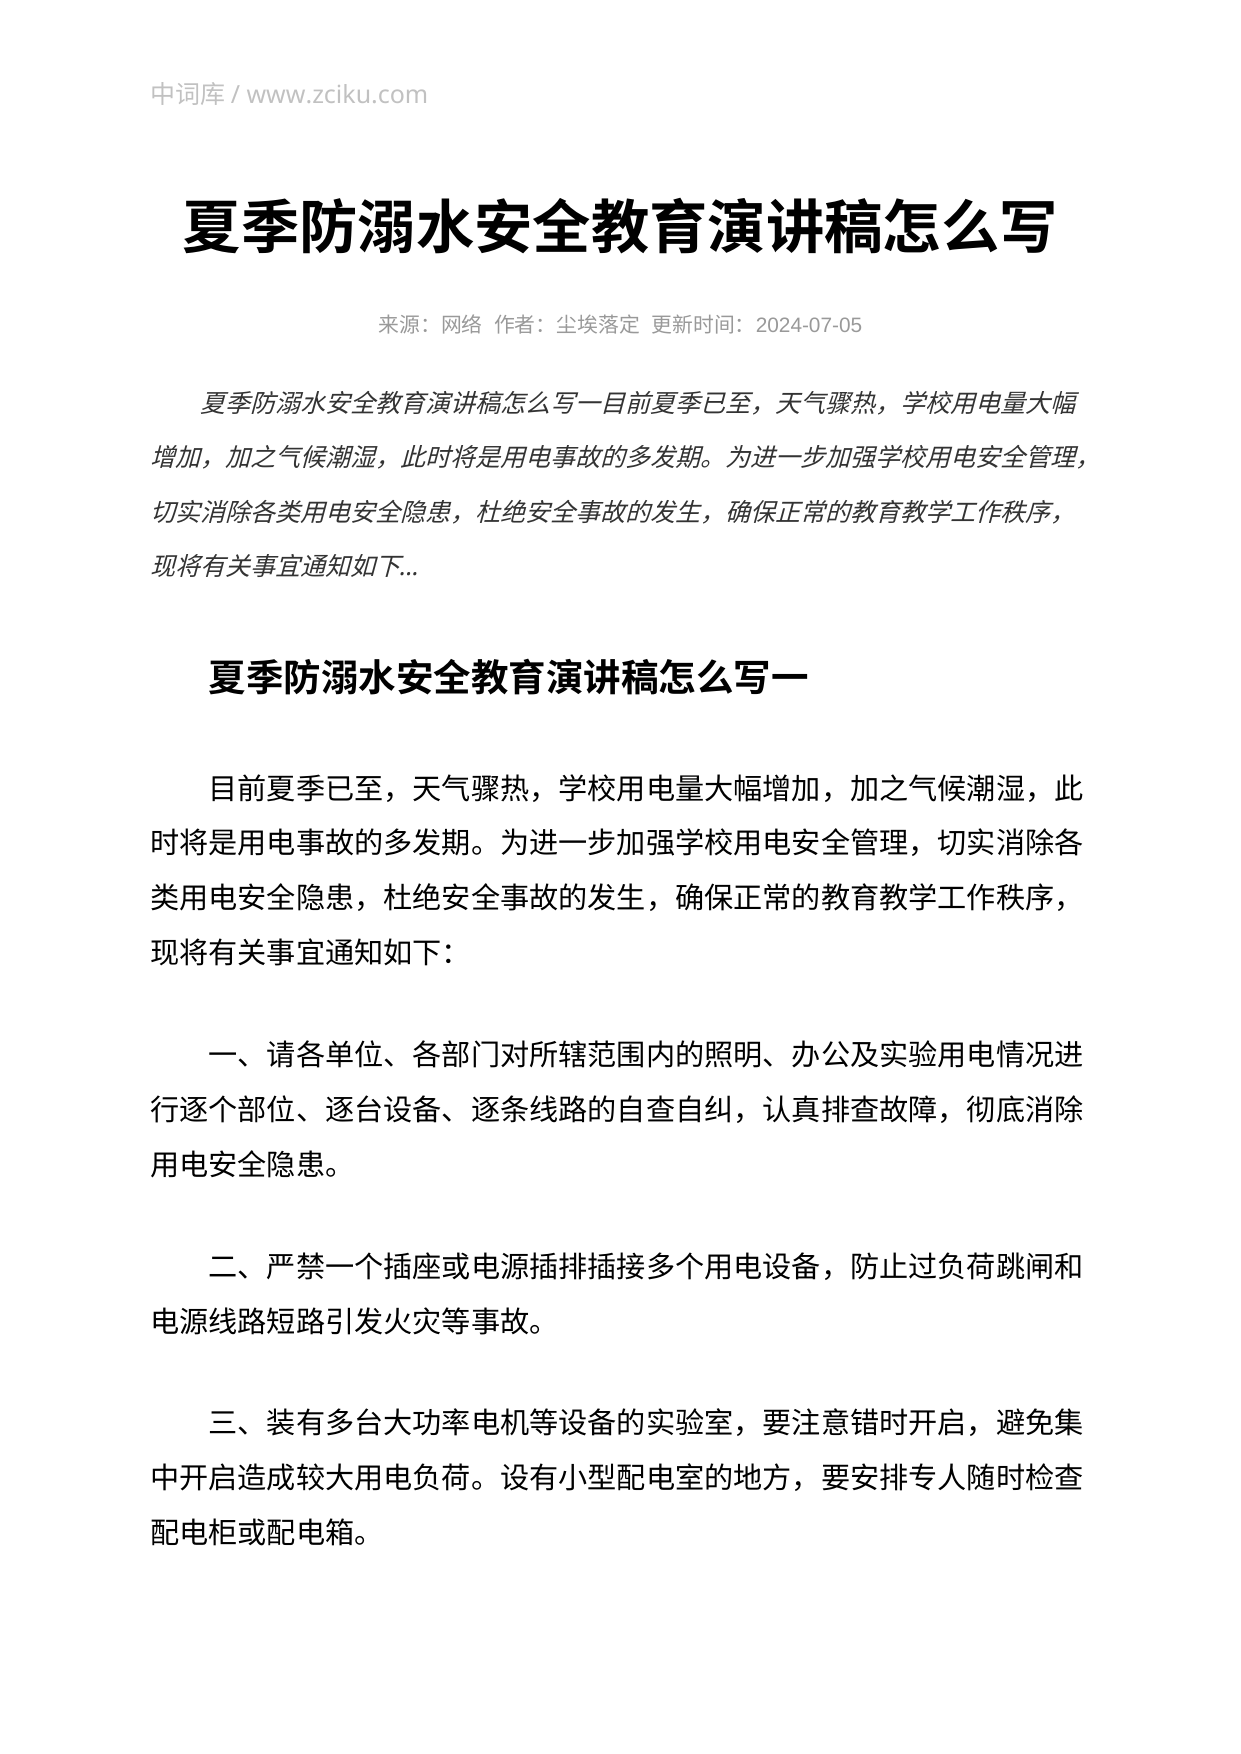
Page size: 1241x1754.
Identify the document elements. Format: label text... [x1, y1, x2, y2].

text 一、请各单位、各部门对所辖范围内的照明、办公及实验用电情况进行逐个部位、逐台设备、逐条线路的自查自纠，认真排查故障，彻底消除用电安全隐患。 [150, 1032, 1090, 1184]
subtitle 夏季防溺水安全教育演讲稿怎么写 [150, 181, 1090, 266]
text 二、严禁一个插座或电源插排插接多个用电设备，防止过负荷跳闸和电源线路短路引发火灾等事故。 [150, 1243, 1090, 1340]
text 来源：网络 作者：尘埃落定 更新时间：2024-07-05 [150, 313, 1090, 337]
text 夏季防溺水安全教育演讲稿怎么写一 [150, 648, 1090, 702]
text 三、装有多台大功率电机等设备的实验室，要注意错时开启，避免集中开启造成较大用电负荷。设有小型配电室的地方，要安排专人随时检查配电柜或配电箱。 [150, 1400, 1090, 1552]
text 夏季防溺水安全教育演讲稿怎么写一目前夏季已至，天气骤热，学校用电量大幅增加，加之气候潮湿，此时将是用电事故的多发期。为进一步加强学校用电安全管理，切实消除各类用电安全隐患，杜绝安全事故的发生，确保正常的教育教学工作秩序，现将有关事宜通知如下... [150, 383, 1090, 583]
text 目前夏季已至，天气骤热，学校用电量大幅增加，加之气候潮湿，此时将是用电事故的多发期。为进一步加强学校用电安全管理，切实消除各类用电安全隐患，杜绝安全事故的发生，确保正常的教育教学工作秩序，现将有关事宜通知如下： [150, 765, 1090, 972]
